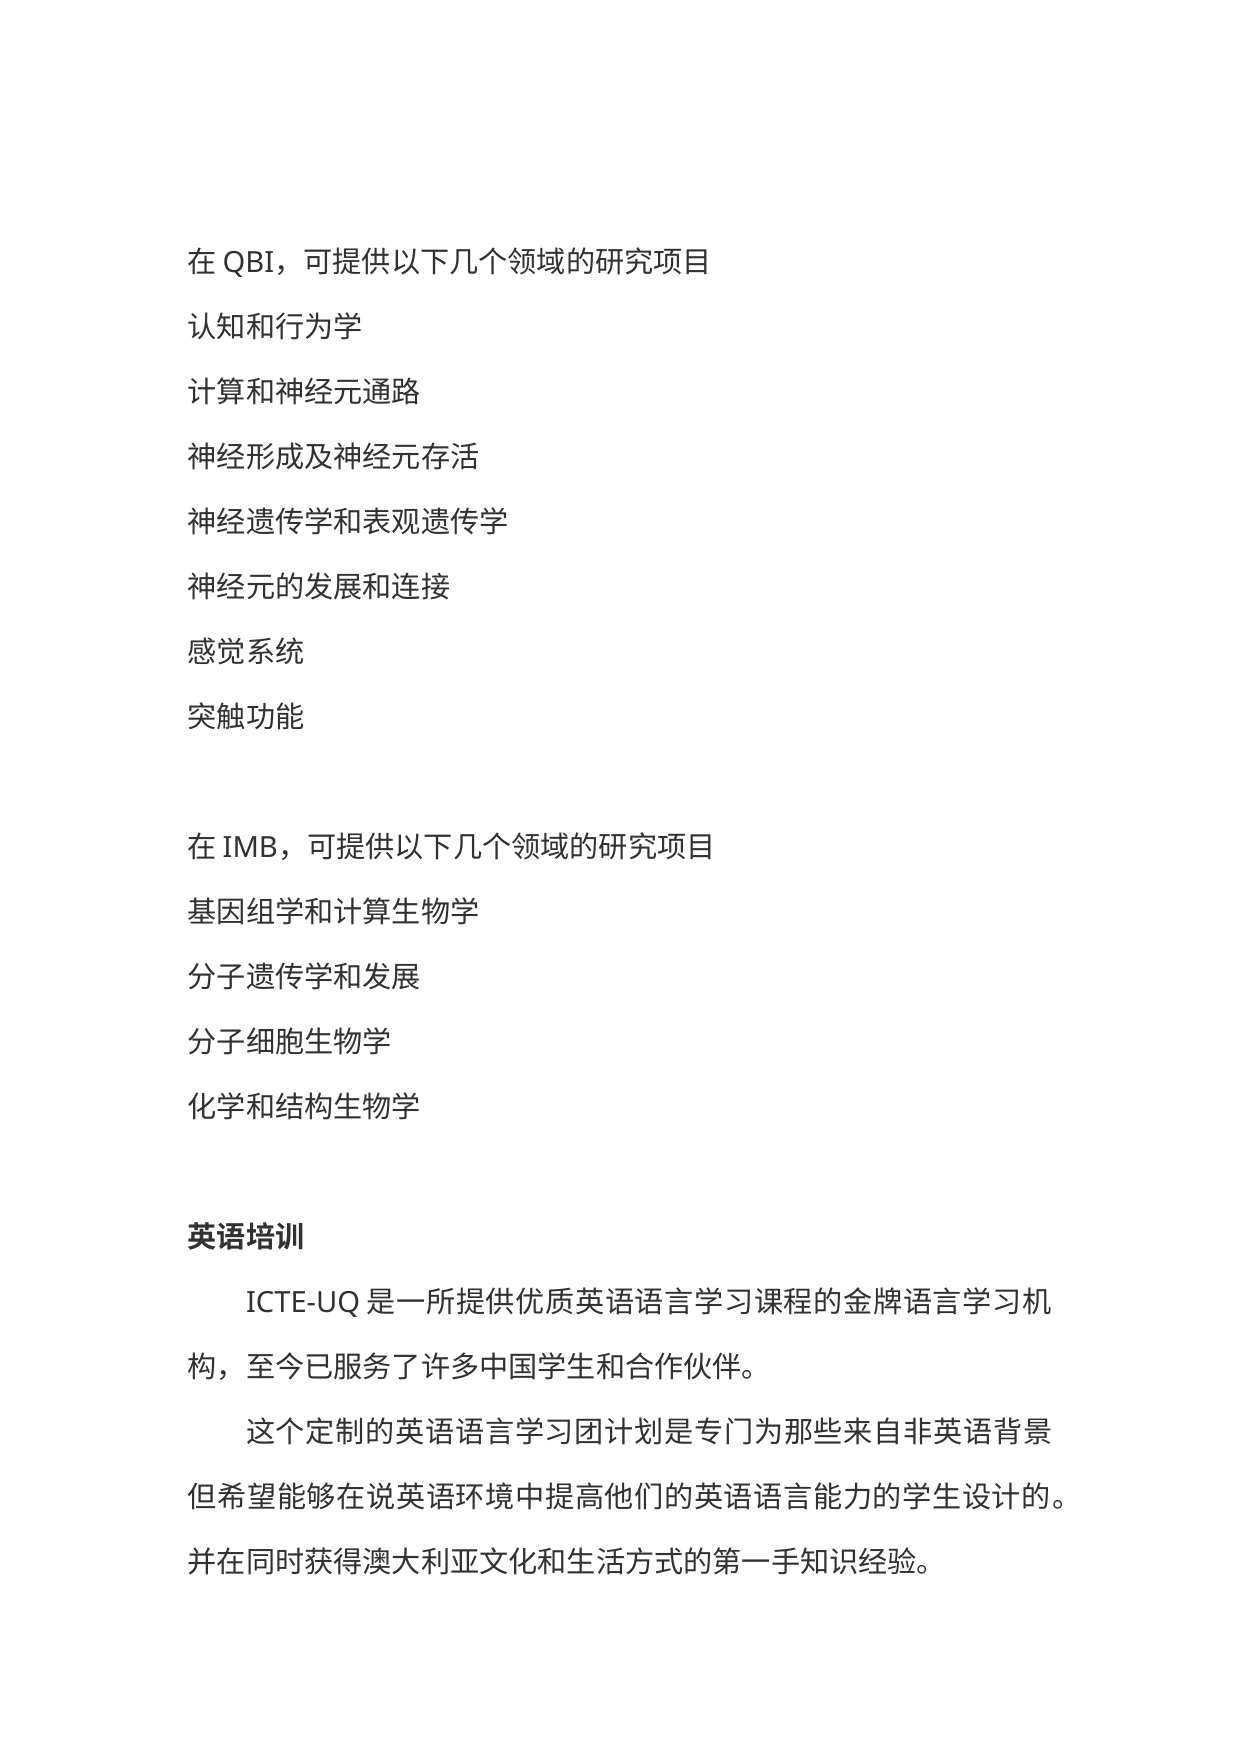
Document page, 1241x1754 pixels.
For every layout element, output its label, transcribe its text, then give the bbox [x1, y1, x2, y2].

text ICTE-UQ是一所提供优质英语语言学习课程的金牌语言学习机构，至今已服务了许多中国学生和合作伙伴。 [187, 1267, 1053, 1397]
text 分子遗传学和发展 [187, 942, 1053, 1007]
text 英语培训 [187, 1202, 1053, 1267]
text 突触功能 [187, 682, 1053, 747]
text 在IMB，可提供以下几个领域的研究项目 [187, 812, 1053, 877]
text 这个定制的英语语言学习团计划是专门为那些来自非英语背景但希望能够在说英语环境中提高他们的英语语言能力的学生设计的。并在同时获得澳大利亚文化和生活方式的第一手知识经验。 [187, 1397, 1053, 1592]
text 计算和神经元通路 [187, 357, 1053, 422]
text 认知和行为学 [187, 292, 1053, 357]
text 神经元的发展和连接 [187, 552, 1053, 617]
text 感觉系统 [187, 617, 1053, 682]
text 分子细胞生物学 [187, 1007, 1053, 1072]
text 神经形成及神经元存活 [187, 422, 1053, 487]
text 化学和结构生物学 [187, 1072, 1053, 1137]
text 在QBI，可提供以下几个领域的研究项目 [187, 227, 1053, 292]
text 基因组学和计算生物学 [187, 877, 1053, 942]
text 神经遗传学和表观遗传学 [187, 487, 1053, 552]
